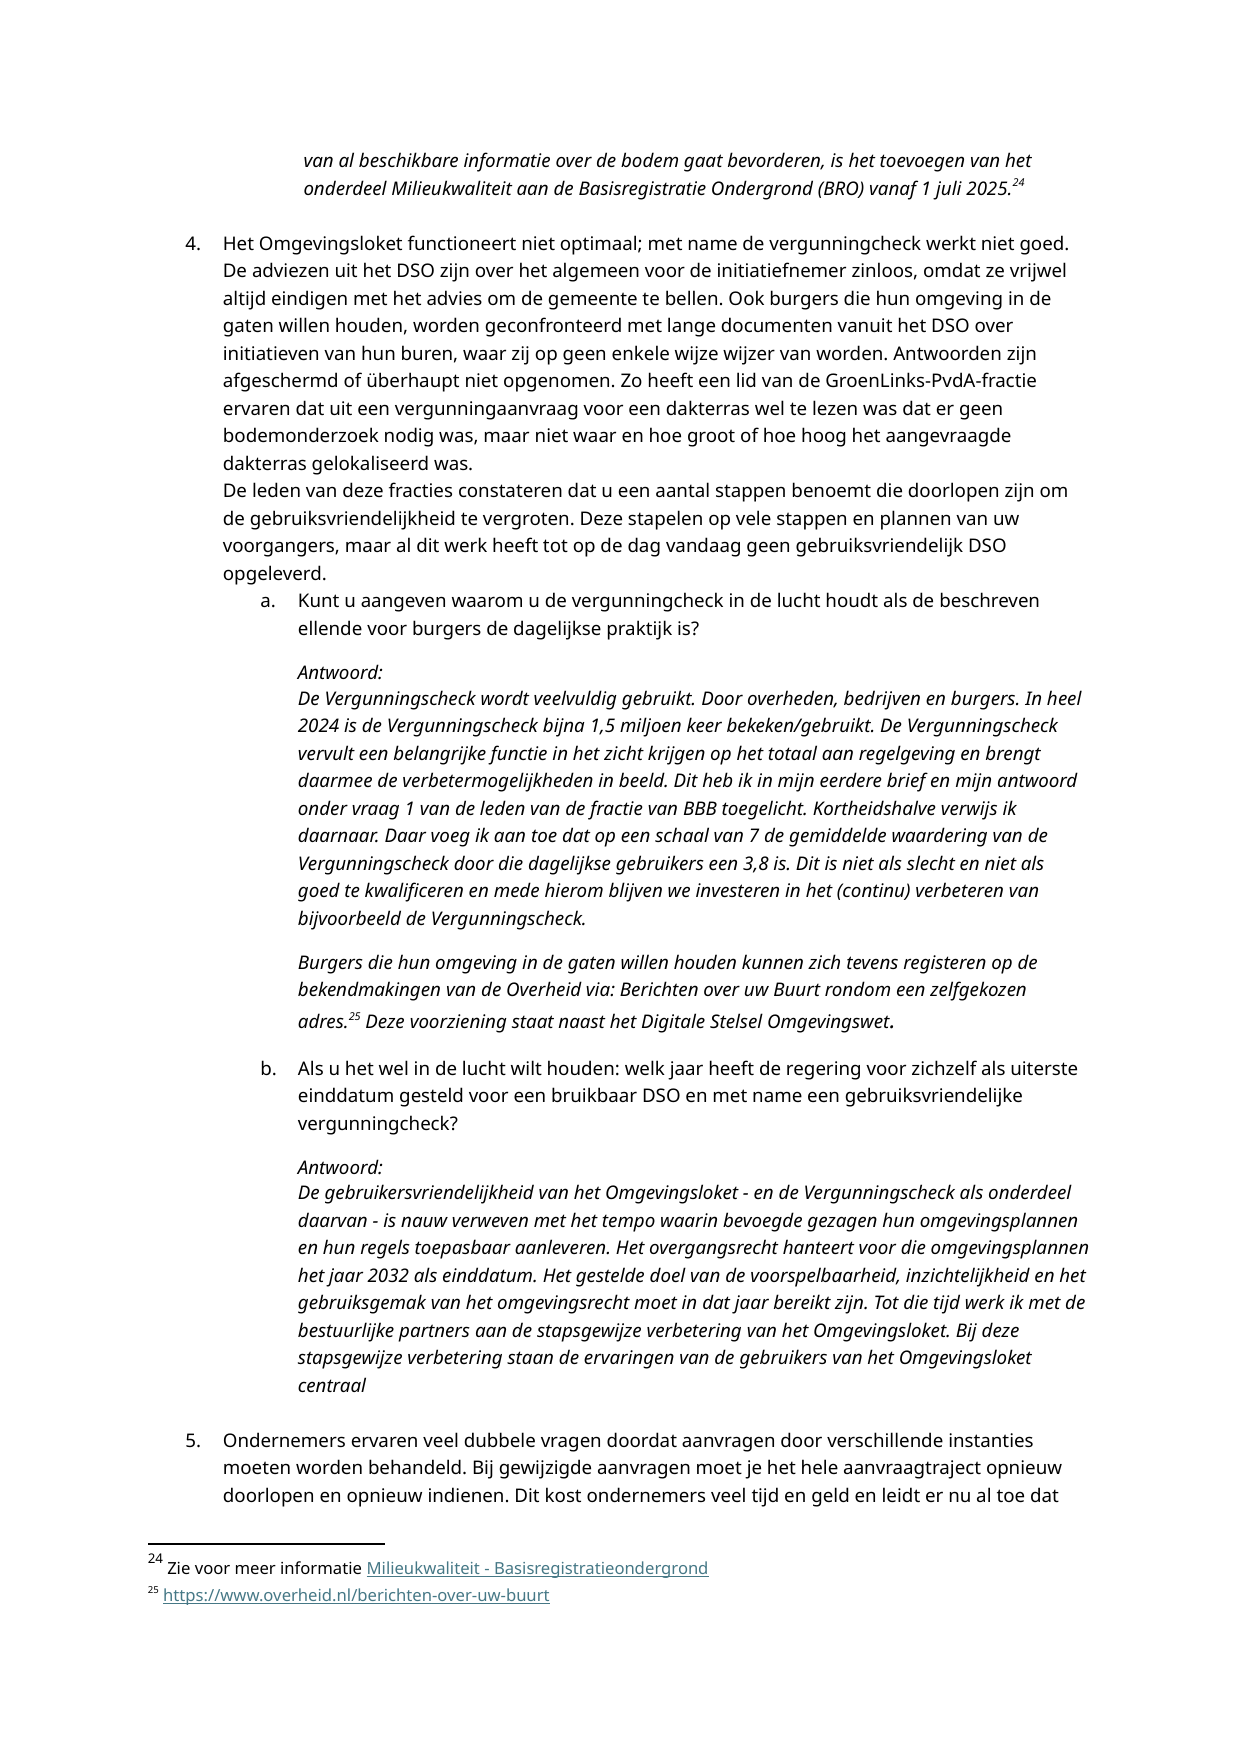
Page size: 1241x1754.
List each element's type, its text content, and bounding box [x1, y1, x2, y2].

list Het Omgevingsloket functioneert niet optimaal; met name de vergunningcheck werkt niet goed. De adviezen uit het DSO zijn over het algemeen voor de initiatiefnemer zinloos, omdat ze vrijwel altijd eindigen met het advies om de gemeente te bellen. Ook burgers die hun omgeving in de gaten willen houden, worden geconfronteerd met lange documenten vanuit het DSO over initiatieven van hun buren, waar zij op geen enkele wijze wijzer van worden. Antwoorden zijn afgeschermd of überhaupt niet opgenomen. Zo heeft een lid van de GroenLinks-PvdA-fractie ervaren dat uit een vergunningaanvraag voor een dakterras wel te lezen was dat er geen bodemonderzoek nodig was, maar niet waar en hoe groot of hoe hoog het aangevraagde dakterras gelokaliseerd was. [185, 230, 1093, 476]
text Antwoord: [224, 1154, 1093, 1179]
list Kunt u aangeven waarom u de vergunningcheck in de lucht houdt als de beschreven ellende voor burgers de dagelijkse praktijk is? [260, 588, 1093, 641]
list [185, 1427, 1093, 1508]
list Als u het wel in de lucht wilt houden: welk jaar heeft de regering voor zichzelf als uiterste einddatum gesteld voor een bruikbaar DSO en met name een gebruiksvriendelijke vergunningcheck? [260, 1055, 1093, 1135]
text Antwoord: [224, 659, 1093, 685]
list De gebruikersvriendelijkheid van het Omgevingsloket - en de Vergunningscheck als onderdeel daarvan - is nauw verweven met het tempo waarin bevoegde gezagen hun omgevingsplannen en hun regels toepasbaar aanleveren. Het overgangsrecht hanteert voor die omgevingsplannen het jaar 2032 als einddatum. Het gestelde doel van de voorspelbaarheid, inzichtelijkheid en het gebruiksgemak van het omgevingsrecht moet in dat jaar bereikt zijn. Tot die tijd werk ik met de bestuurlijke partners aan de stapsgewijze verbetering van het Omgevingsloket. Bij deze stapsgewijze verbetering staan de ervaringen van de gebruikers van het Omgevingsloket centraal [298, 1179, 1093, 1398]
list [303, 148, 1093, 201]
text Burgers die hun omgeving in de gaten willen houden kunnen zich tevens registeren op de bekendmakingen van de Overheid via: Berichten over uw Buurt rondom een zelfgekozen adres. Deze voorziening staat naast het Digitale Stelsel Omgevingswet. [298, 949, 1093, 1036]
list De Vergunningscheck wordt veelvuldig gebruikt. Door overheden, bedrijven en burgers. In heel 2024 is de Vergunningscheck bijna 1,5 miljoen keer bekeken/gebruikt. De Vergunningscheck vervult een belangrijke functie in het zicht krijgen op het totaal aan regelgeving en brengt daarmee de verbetermogelijkheden in beeld. Dit heb ik in mijn eerdere brief en mijn antwoord onder vraag 1 van de leden van de fractie van BBB toegelicht. Kortheidshalve verwijs ik daarnaar. Daar voeg ik aan toe dat op een schaal van 7 de gemiddelde waardering van de Vergunningscheck door die dagelijkse gebruikers een 3,8 is. Dit is niet als slecht en niet als goed te kwalificeren en mede hierom blijven we investeren in het (continu) verbeteren van bijvoorbeeld de Vergunningscheck. [298, 685, 1093, 930]
list De leden van deze fracties constateren dat u een aantal stappen benoemt die doorlopen zijn om de gebruiksvriendelijkheid te vergroten. Deze stapelen op vele stappen en plannen van uw voorgangers, maar al dit werk heeft tot op de dag vandaag geen gebruiksvriendelijk DSO opgeleverd. [223, 478, 1093, 586]
